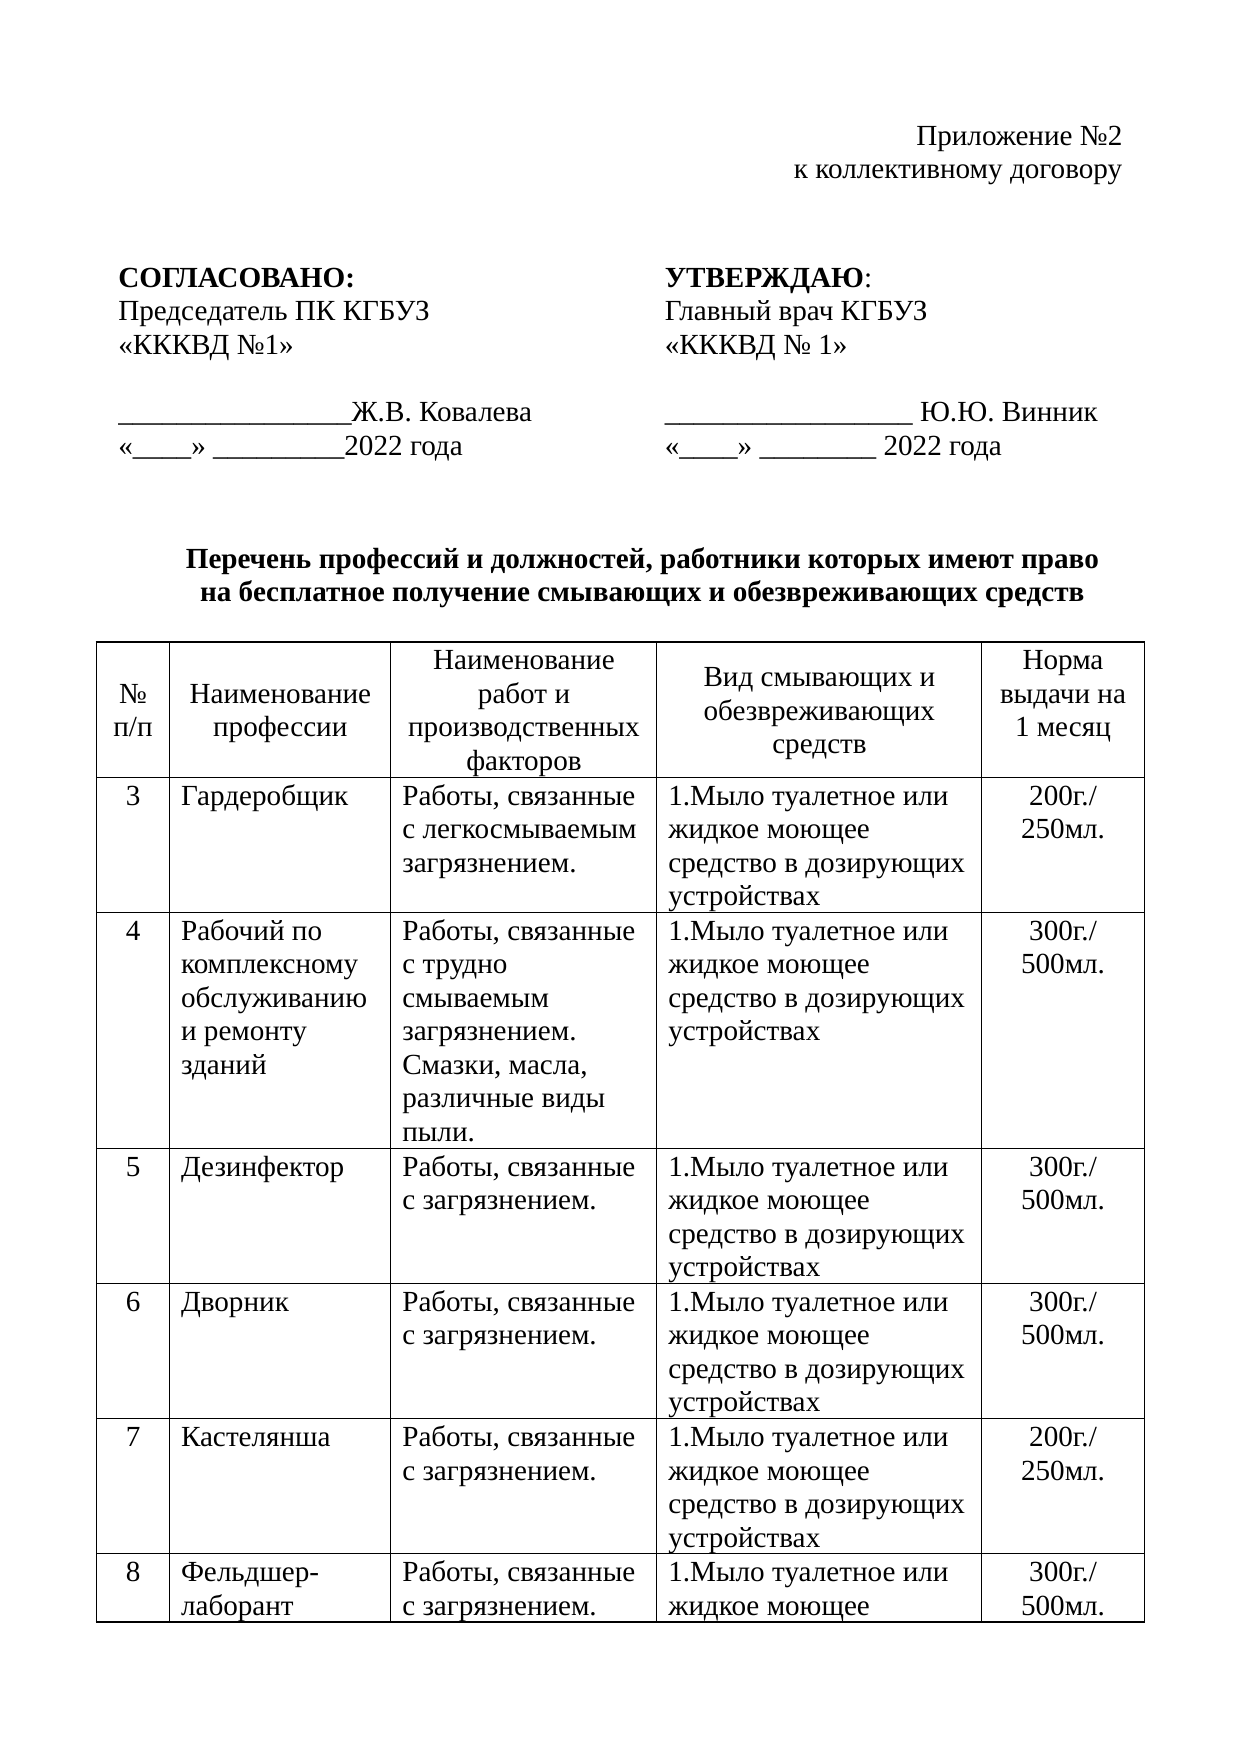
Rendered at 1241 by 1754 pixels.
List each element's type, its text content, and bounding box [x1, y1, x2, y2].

text на бесплатное получение смывающих и обезвреживающих средств [118, 574, 1122, 608]
table_cell Фельдшер-лаборант [170, 1554, 390, 1621]
table_cell Рабочий по комплексному обслуживанию и ремонту зданий [170, 913, 390, 1148]
table_cell Дезинфектор [170, 1149, 390, 1283]
table_cell 6 [97, 1284, 169, 1418]
table_cell 5 [97, 1149, 169, 1283]
table_cell 1.Мыло туалетное или жидкое моющее средство в дозирующих устройствах [657, 778, 981, 912]
text Приложение №2 [118, 118, 1122, 152]
table_header № п/п [97, 643, 169, 777]
table_cell 300г./ 500мл. [982, 1149, 1144, 1283]
table_cell 300г./ 500мл. [982, 1284, 1144, 1418]
table_cell «____» ________ 2022 года [620, 428, 1133, 461]
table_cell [391, 1554, 656, 1621]
table_cell «____» _________2022 года [107, 428, 620, 461]
table_cell Гардеробщик [170, 778, 390, 912]
table_cell Работы, связанные с загрязнением. [391, 1419, 656, 1553]
table_cell 1.Мыло туалетное или жидкое моющее средство в дозирующих устройствах [657, 1284, 981, 1418]
table_cell 200г./ 250мл. [982, 1419, 1144, 1553]
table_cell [657, 1554, 981, 1621]
table_cell 1.Мыло туалетное или жидкое моющее средство в дозирующих устройствах [657, 913, 981, 1148]
table_header Вид смывающих и обезвреживающих средств [657, 643, 981, 777]
table_header Наименование профессии [170, 643, 390, 777]
table_header Норма выдачи на 1 месяц [982, 643, 1144, 777]
table_cell Кастелянша [170, 1419, 390, 1553]
table_header УТВЕРЖДАЮ: Главный врач КГБУЗ «КККВД № 1» [620, 260, 1133, 361]
table_cell Работы, связанные с легкосмываемым загрязнением. [391, 778, 656, 912]
table_header СОГЛАСОВАНО: Председатель ПК КГБУЗ «КККВД №1» [107, 260, 620, 361]
table_header Наименование работ и производственных факторов [391, 643, 656, 777]
table_cell Работы, связанные с загрязнением. [391, 1284, 656, 1418]
text Перечень профессий и должностей, работники которых имеют право [118, 541, 1122, 574]
table_cell 1.Мыло туалетное или жидкое моющее средство в дозирующих устройствах [657, 1149, 981, 1283]
table_cell ________________Ж.В. Ковалева [107, 361, 620, 428]
table_cell _________________ Ю.Ю. Винник [620, 361, 1133, 428]
table_cell 300г./ 500мл. [982, 1554, 1144, 1621]
table_cell 8 [97, 1554, 169, 1621]
table_cell Работы, связанные с трудно смываемым загрязнением. Смазки, масла, различные виды пыли. [391, 913, 656, 1148]
table_cell 4 [97, 913, 169, 1148]
table_cell 300г./ 500мл. [982, 913, 1144, 1148]
table_cell Работы, связанные с загрязнением. [391, 1149, 656, 1283]
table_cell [657, 1419, 981, 1553]
table_cell 3 [97, 778, 169, 912]
table_cell 200г./ 250мл. [982, 778, 1144, 912]
table_cell 7 [97, 1419, 169, 1553]
text к коллективному договору [118, 152, 1122, 185]
table_cell Дворник [170, 1284, 390, 1418]
